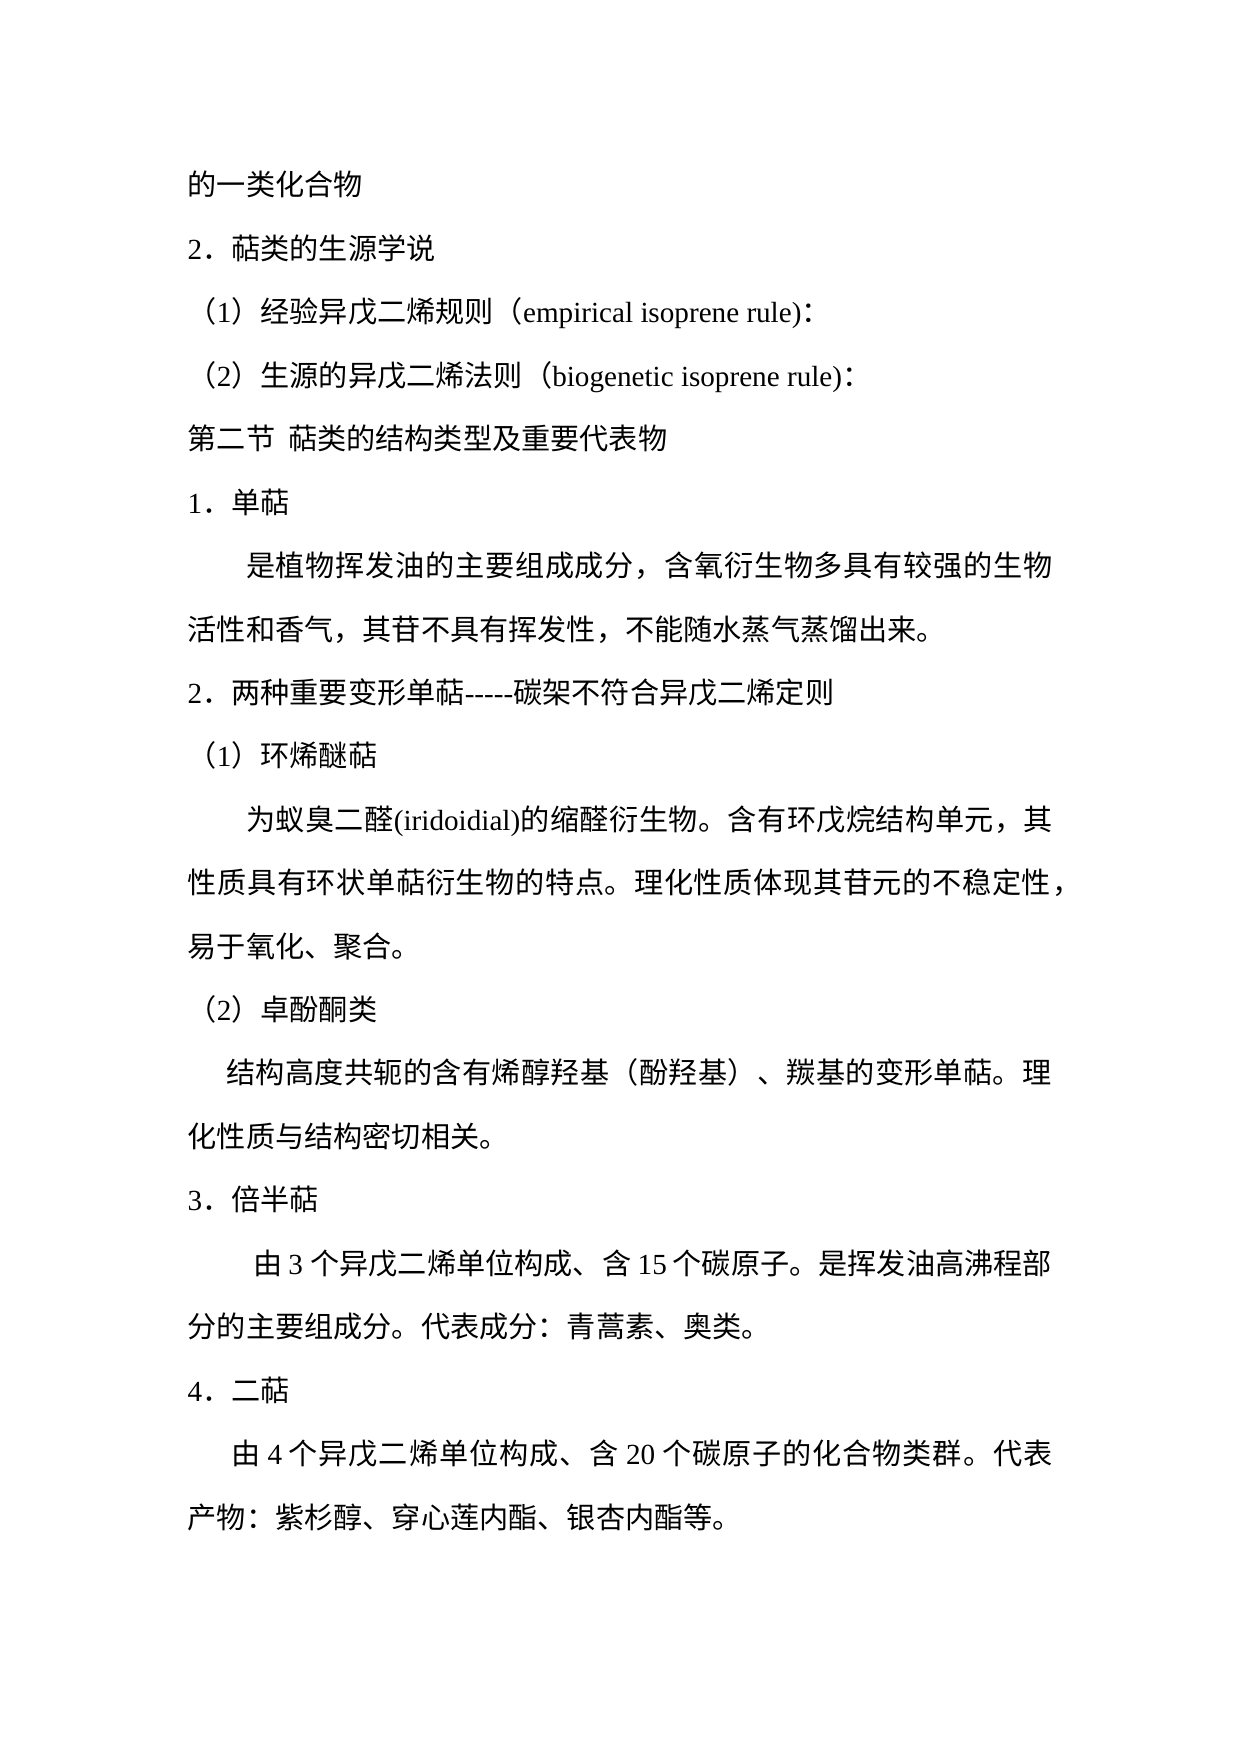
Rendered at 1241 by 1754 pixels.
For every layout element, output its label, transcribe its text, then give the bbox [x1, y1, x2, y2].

text （1）经验异戊二烯规则（empirical isoprene rule)： [187, 289, 1053, 331]
text 2．萜类的生源学说 [187, 225, 1053, 268]
text 1．单萜 [187, 479, 1053, 521]
text 由4个异戊二烯单位构成、含20个碳原子的化合物类群。代表产物：紫杉醇、穿心莲内酯、银杏内酯等。 [187, 1431, 1053, 1536]
text 为蚁臭二醛(iridoidial)的缩醛衍生物。含有环戊烷结构单元，其性质具有环状单萜衍生物的特点。理化性质体现其苷元的不稳定性，易于氧化、聚合。 [187, 796, 1053, 966]
text （1）环烯醚萜 [187, 733, 1053, 775]
text 4．二萜 [187, 1367, 1053, 1409]
text 结构高度共轭的含有烯醇羟基（酚羟基）、羰基的变形单萜。理化性质与结构密切相关。 [187, 1050, 1053, 1156]
text （2）卓酚酮类 [187, 987, 1053, 1029]
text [187, 162, 1053, 204]
text 由3 个异戊二烯单位构成、含15个碳原子。是挥发油高沸程部分的主要组成分。代表成分：青蒿素、奥类。 [187, 1240, 1053, 1346]
text 第二节 萜类的结构类型及重要代表物 [187, 416, 1053, 458]
text 2．两种重要变形单萜-----碳架不符合异戊二烯定则 [187, 669, 1053, 712]
text 是植物挥发油的主要组成成分，含氧衍生物多具有较强的生物活性和香气，其苷不具有挥发性，不能随水蒸气蒸馏出来。 [187, 543, 1053, 648]
text （2）生源的异戊二烯法则（biogenetic isoprene rule)： [187, 352, 1053, 394]
text 3．倍半萜 [187, 1177, 1053, 1219]
